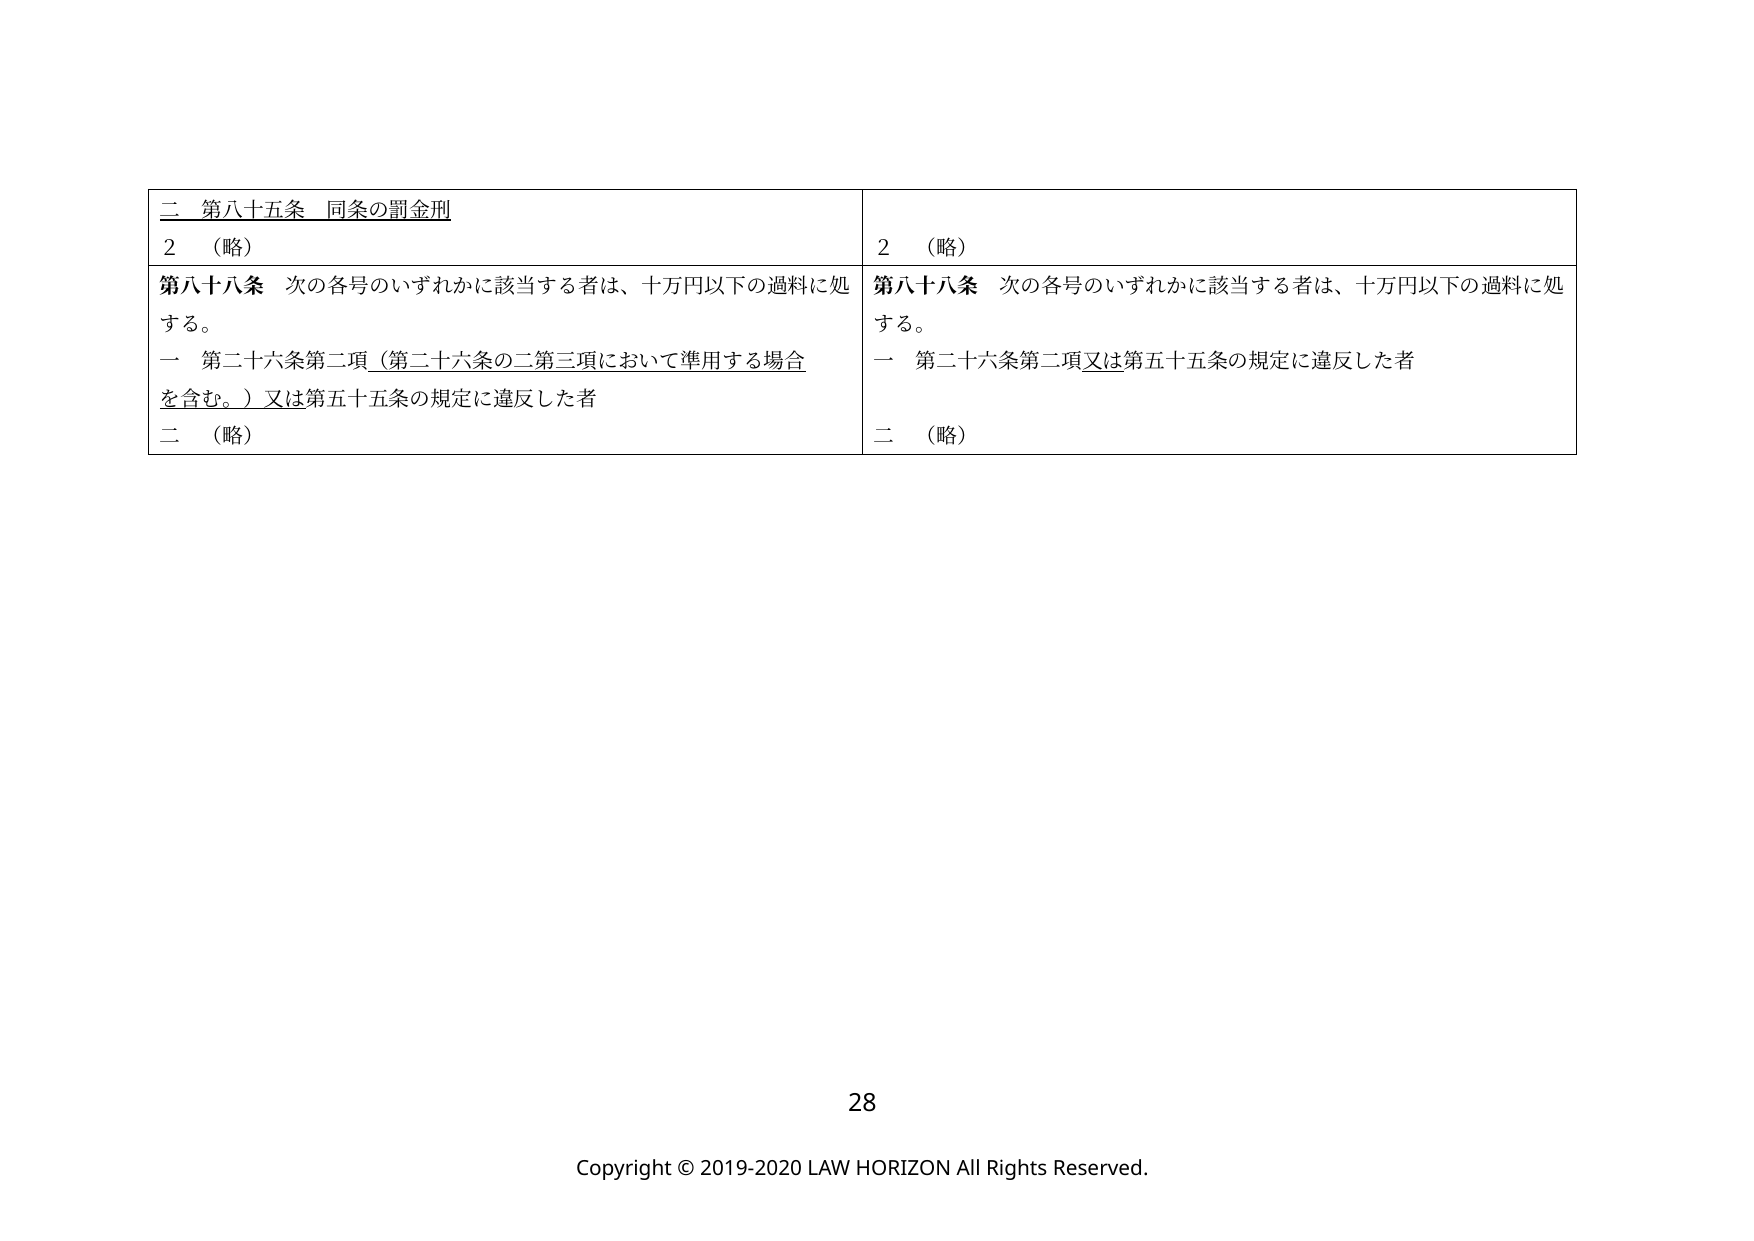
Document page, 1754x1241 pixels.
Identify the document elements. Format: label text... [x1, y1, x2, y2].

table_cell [149, 190, 862, 265]
table_cell 第八十八条 次の各号のいずれかに該当する者は、十万円以下の過料に処する。 一 第二十六条第二項又は第五十五条の規定に違反した者 二 （略） [863, 266, 1576, 453]
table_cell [863, 190, 1576, 265]
table_cell 第八十八条 次の各号のいずれかに該当する者は、十万円以下の過料に処する。 一 第二十六条第二項（第二十六条の二第三項において準用する場合 を含む。）又は第五十五条の規定に違反した者 二 （略） [149, 266, 862, 453]
